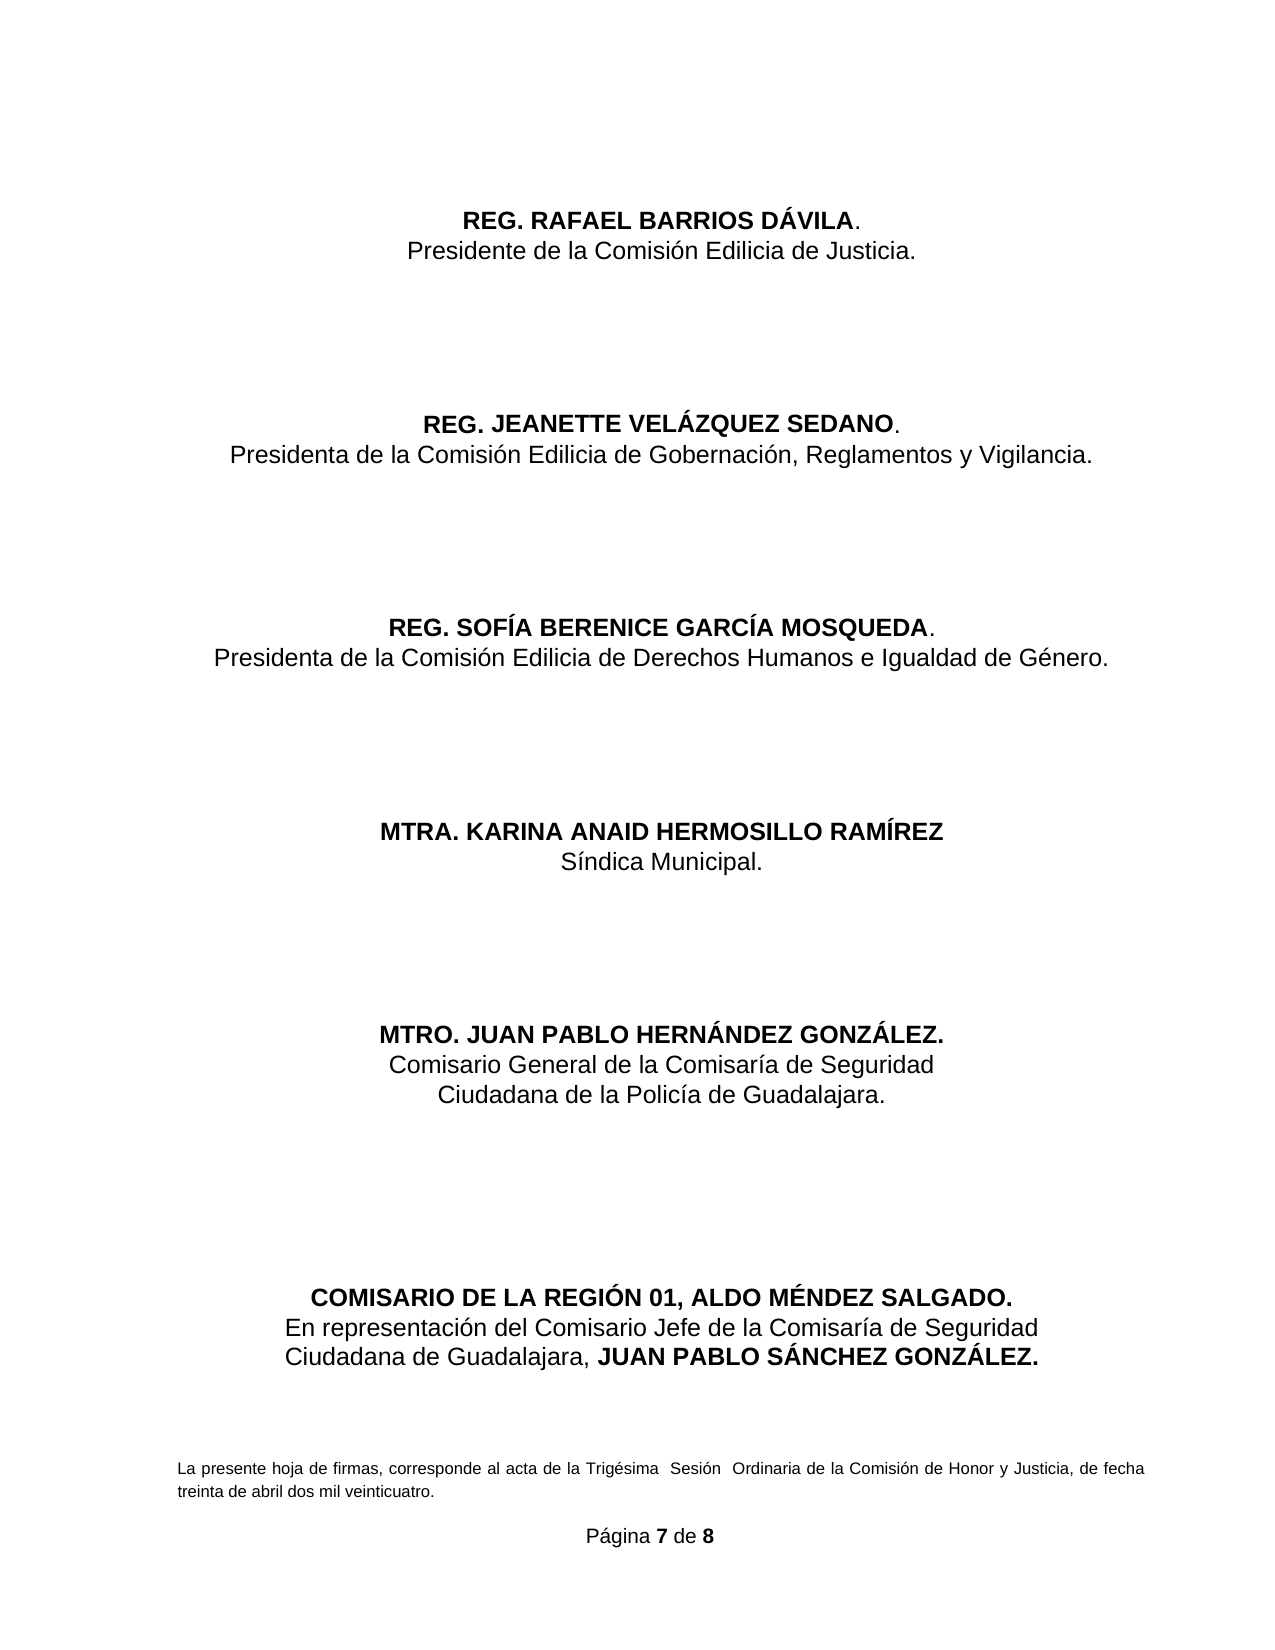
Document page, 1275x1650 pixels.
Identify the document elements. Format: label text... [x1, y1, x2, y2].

text REG. RAFAEL BARRIOS DÁVILA. [177, 205, 1147, 235]
text Presidente de la Comisión Edilicia de Justicia. [177, 235, 1147, 265]
text REG. SOFÍA BERENICE GARCÍA MOSQUEDA. [177, 612, 1147, 642]
text Comisario General de la Comisaría de Seguridad [177, 1049, 1147, 1079]
text La presente hoja de firmas, corresponde al acta de la Trigésima Sesión Ordinaria de la Comisión de Honor y Justicia, de fecha treinta de abril dos mil veinticuatro. [177, 1457, 1147, 1501]
text Síndica Municipal. [177, 846, 1147, 876]
text Ciudadana de la Policía de Guadalajara. [177, 1079, 1147, 1109]
text MTRO. JUAN PABLO HERNÁNDEZ GONZÁLEZ. [177, 1019, 1147, 1049]
text Presidenta de la Comisión Edilicia de Gobernación, Reglamentos y Vigilancia. [177, 438, 1147, 468]
text En representación del Comisario Jefe de la Comisaría de Seguridad [177, 1311, 1147, 1341]
text COMISARIO DE LA REGIÓN 01, ALDO MÉNDEZ SALGADO. [177, 1281, 1147, 1311]
text MTRA. KARINA ANAID HERMOSILLO RAMÍREZ [177, 816, 1147, 846]
text Presidenta de la Comisión Edilicia de Derechos Humanos e Igualdad de Género. [177, 642, 1147, 672]
text REG. JEANETTE VELÁZQUEZ SEDANO. [177, 409, 1147, 438]
text Ciudadana de Guadalajara, JUAN PABLO SÁNCHEZ GONZÁLEZ. [177, 1341, 1147, 1371]
